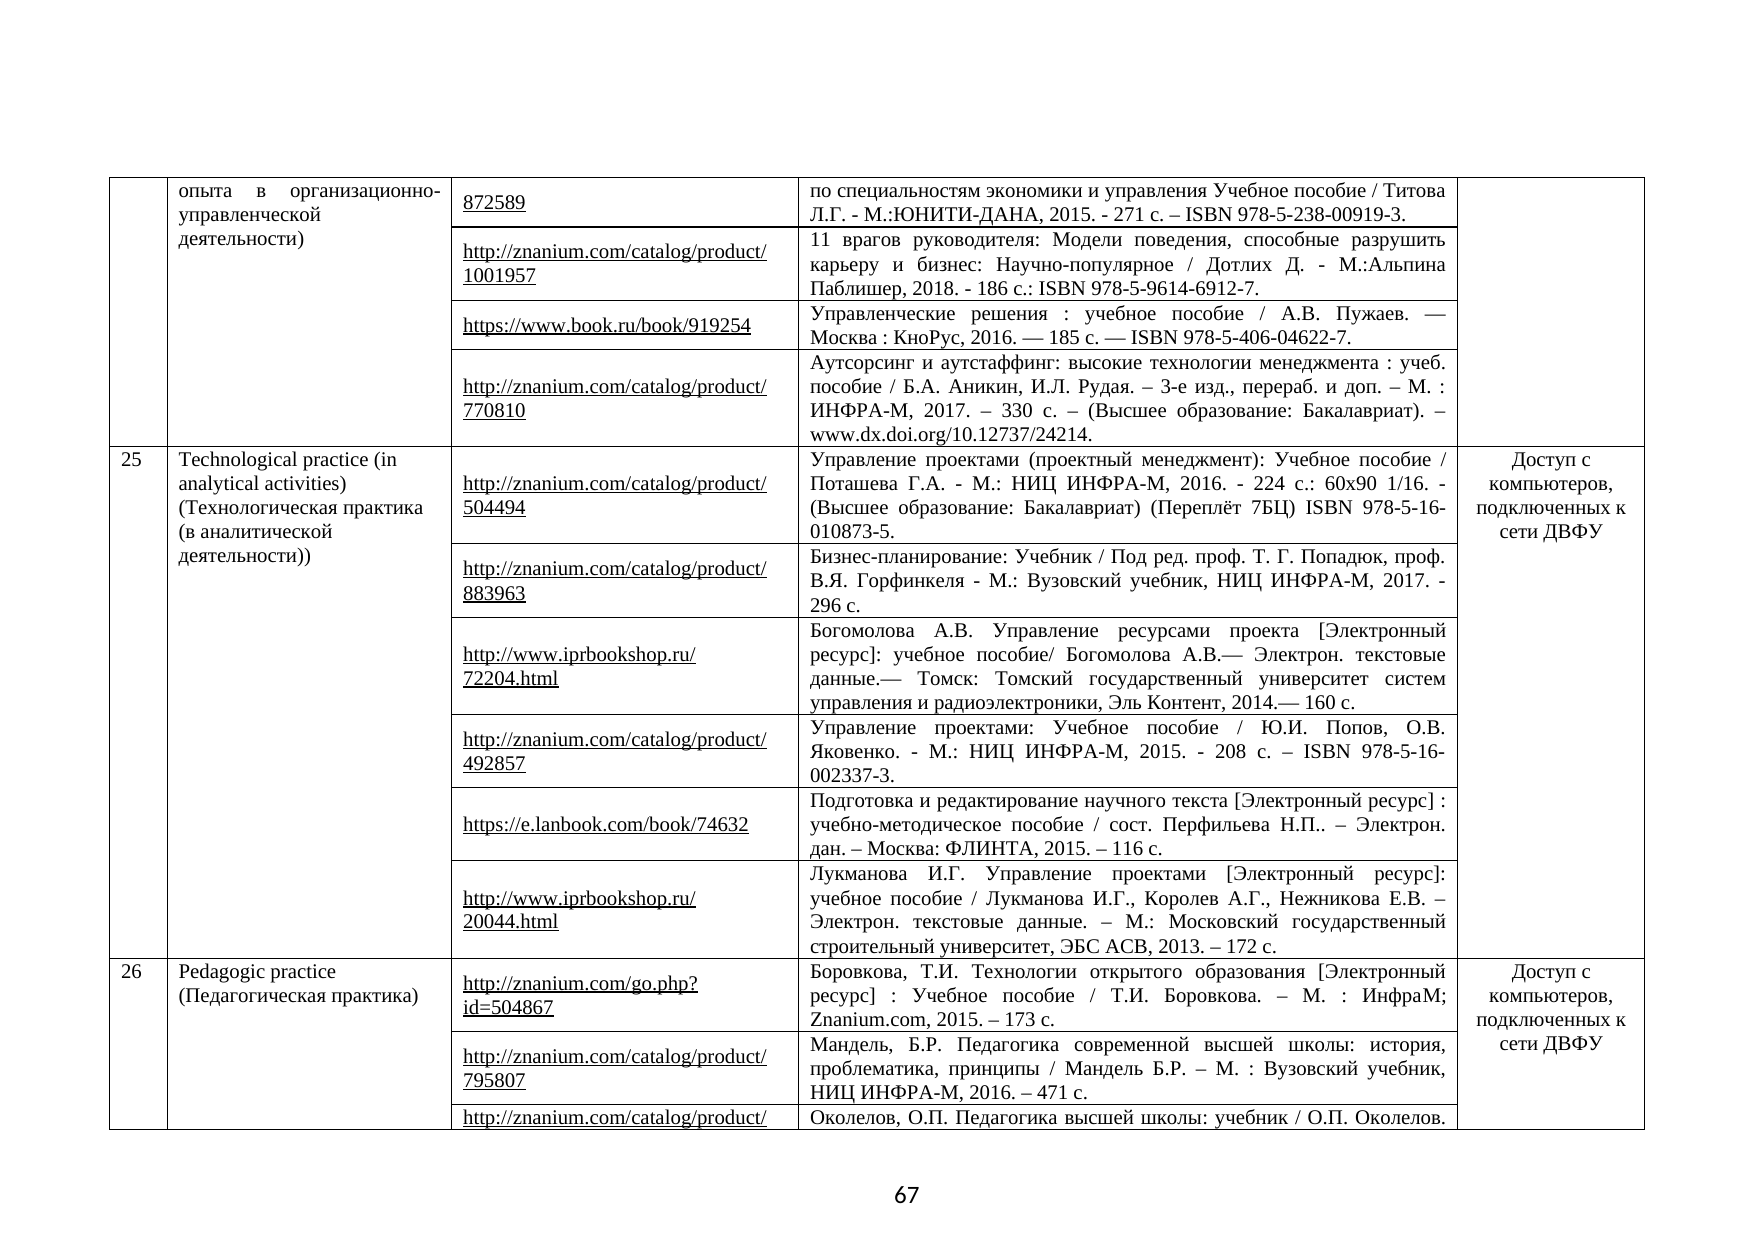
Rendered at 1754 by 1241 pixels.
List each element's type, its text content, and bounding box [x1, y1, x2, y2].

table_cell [799, 178, 1457, 226]
table_cell https://www.book.ru/book/919254 [452, 301, 798, 349]
table_cell 26 [110, 959, 167, 1129]
table_cell Лукманова И.Г. Управление проектами [Электронный ресурс]: учебное пособие / Лукманова И.Г., Королев А.Г., Нежникова Е.В. – Электрон. текстовые данные. – М.: Московский государственный строительный университет, ЭБС АСВ, 2013. – 172 c. [799, 861, 1457, 958]
table_cell Доступ с компьютеров, подключенных к сети ДВФУ [1458, 959, 1644, 1129]
table_cell http://znanium.com/catalog/product/504494 [452, 447, 798, 543]
table_cell Управление проектами: Учебное пособие / Ю.И. Попов, О.В. Яковенко. - М.: НИЦ ИНФРА-М, 2015. - 208 с. – ISBN 978-5-16-002337-3. [799, 715, 1457, 787]
table_cell http://znanium.com/go.php?id=504867 [452, 959, 798, 1031]
table_cell 25 [110, 447, 167, 958]
table_cell http://znanium.com/catalog/product/770810 [452, 350, 798, 446]
table_cell http://znanium.com/catalog/product/1001957 [452, 228, 798, 299]
table_cell Управленческие решения : учебное пособие / А.В. Пужаев. — Москва : КноРус, 2016. — 185 с. — ISBN 978-5-406-04622-7. [799, 301, 1457, 349]
table_cell http://www.iprbookshop.ru/72204.html [452, 618, 798, 714]
table_cell Pedagogic practice (Педагогическая практика) [168, 959, 451, 1129]
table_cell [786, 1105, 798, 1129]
table_cell 11 врагов руководителя: Модели поведения, способные разрушить карьеру и бизнес: Научно-популярное / Дотлих Д. - М.:Альпина Паблишер, 2018. - 186 с.: ISBN 978-5-9614-6912-7. [799, 228, 1457, 299]
table_cell Подготовка и редактирование научного текста [Электронный ресурс] : учебно-методическое пособие / сост. Перфильева Н.П.. – Электрон. дан. – Москва: ФЛИНТА, 2015. – 116 с. [799, 788, 1457, 860]
table_cell Technological practice (in analytical activities) (Технологическая практика (в аналитической деятельности)) [168, 447, 451, 958]
table_cell http://znanium.com/catalog/product/492857 [452, 715, 798, 787]
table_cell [799, 1105, 1457, 1129]
table_cell Боровкова, Т.И. Технологии открытого образования [Электронный ресурс] : Учебное пособие / Т.И. Боровкова. – М. : Инфра­М; Znanium.com, 2015. – 173 с. [799, 959, 1457, 1031]
table_cell http://znanium.com/catalog/product/795807 [452, 1032, 798, 1104]
table_cell Мандель, Б.Р. Педагогика современной высшей школы: история, проблематика, принципы / Мандель Б.Р. – М. : Вузовский учебник, НИЦ ИНФРА-М, 2016. – 471 с. [799, 1032, 1457, 1104]
table_cell Аутсорсинг и аутстаффинг: высокие технологии менеджмента : учеб. пособие / Б.А. Аникин, И.Л. Рудая. – 3-е изд., перераб. и доп. – М. : ИНФРА-М, 2017. – 330 с. – (Высшее образование: Бакалавриат). – www.dx.doi.org/10.12737/24214. [799, 350, 1457, 446]
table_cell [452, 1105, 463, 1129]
table_cell Управление проектами (проектный менеджмент): Учебное пособие / Поташева Г.А. - М.: НИЦ ИНФРА-М, 2016. - 224 с.: 60x90 1/16. - (Высшее образование: Бакалавриат) (Переплёт 7БЦ) ISBN 978-5-16-010873-5. [799, 447, 1457, 543]
table_cell https://e.lanbook.com/book/74632 [452, 788, 798, 860]
table_cell http://znanium.com/catalog/product/883963 [452, 544, 798, 617]
table_cell http://znanium.com/catalog/product/872589 [452, 178, 798, 226]
table_cell Доступ с компьютеров, подключенных к сети ДВФУ [1458, 447, 1644, 958]
table_cell Богомолова А.В. Управление ресурсами проекта [Электронный ресурс]: учебное пособие/ Богомолова А.В.— Электрон. текстовые данные.— Томск: Томский государственный университет систем управления и радиоэлектроники, Эль Контент, 2014.— 160 c. [799, 618, 1457, 714]
table_cell http://www.iprbookshop.ru/20044.html [452, 861, 798, 958]
table_cell Бизнес-планирование: Учебник / Под ред. проф. Т. Г. Попадюк, проф. В.Я. Горфинкеля - М.: Вузовский учебник, НИЦ ИНФРА-М, 2017. - 296 с. [799, 544, 1457, 617]
